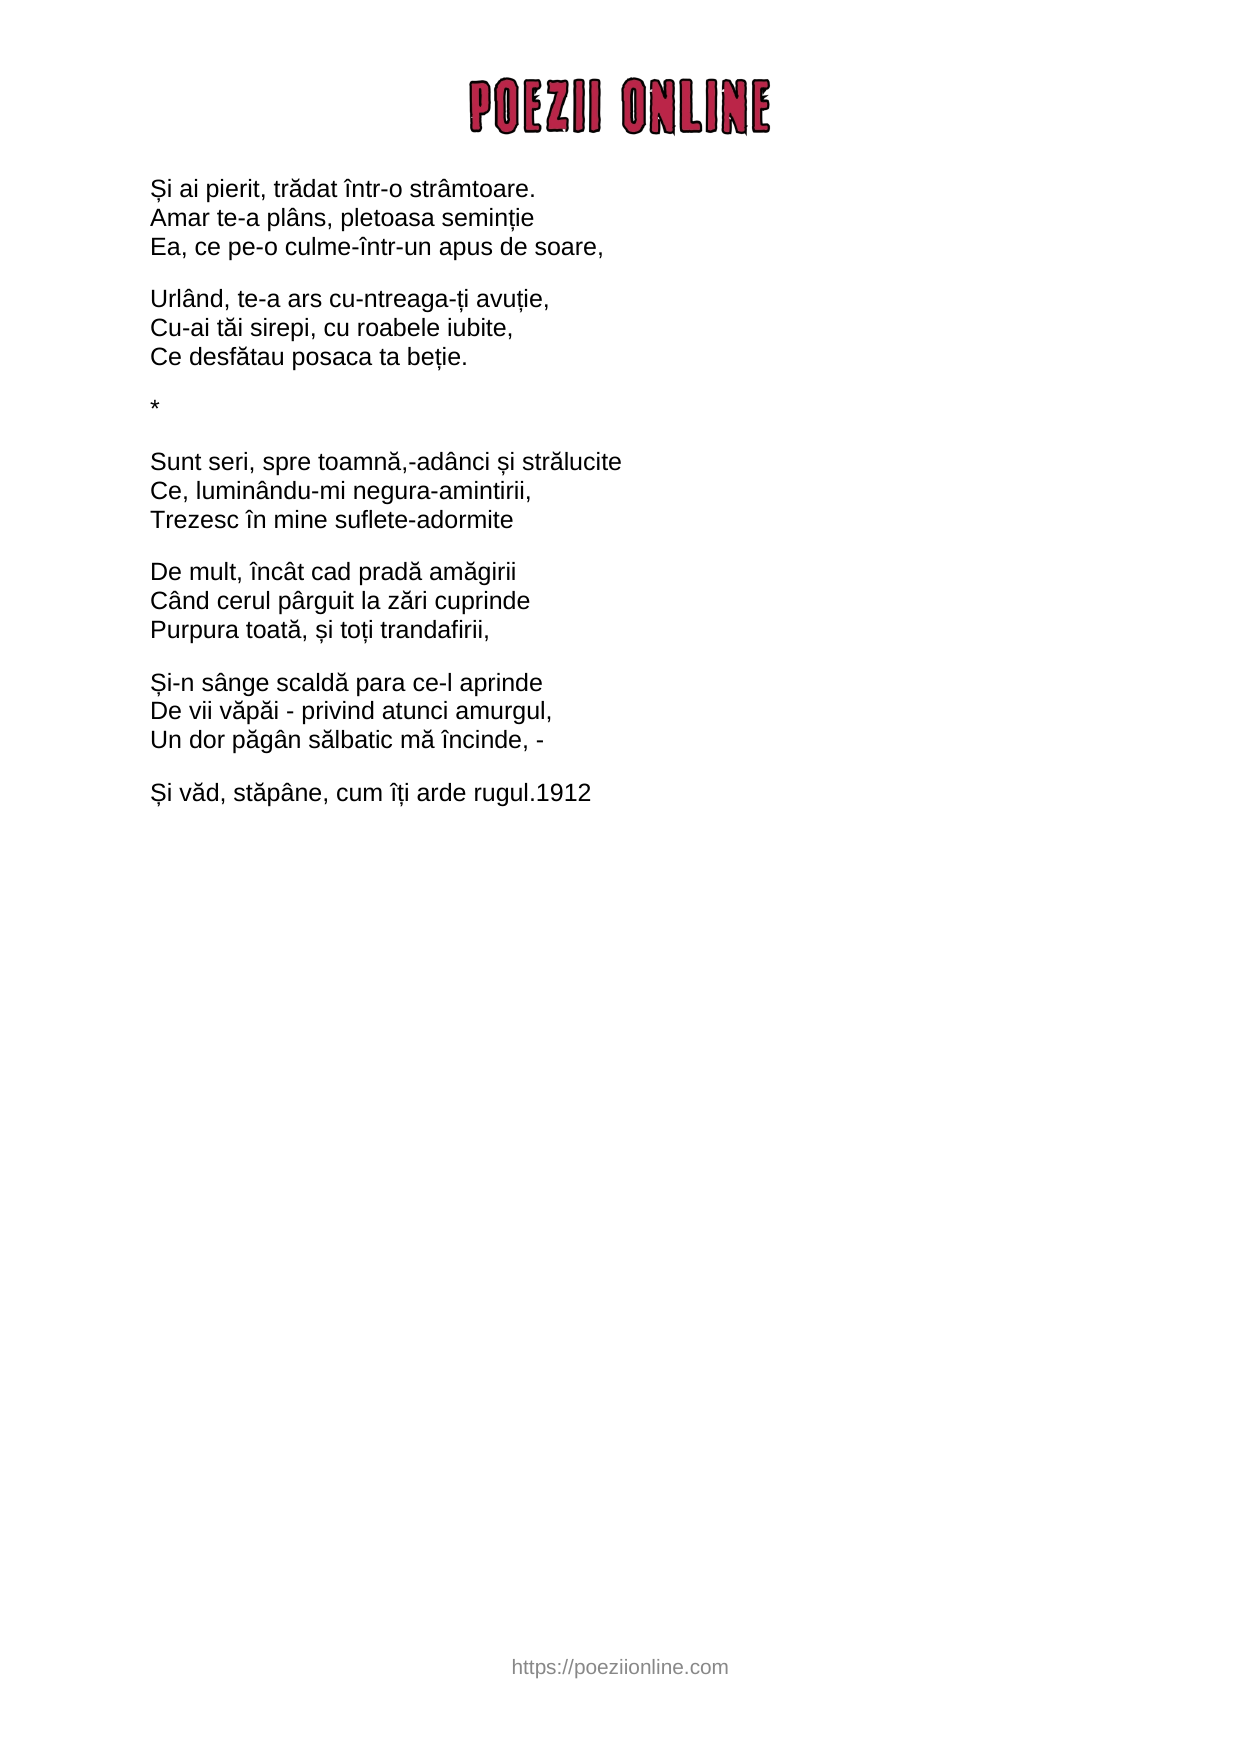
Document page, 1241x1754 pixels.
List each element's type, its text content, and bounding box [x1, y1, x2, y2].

text Purpura toată, și toți trandafirii, [150, 615, 1090, 643]
text Ce desfătau posaca ta beție. [150, 342, 1090, 370]
text Un dor păgân sălbatic mă încinde, - [150, 725, 1090, 754]
text Urlând, te-a ars cu-ntreaga-ți avuție, [150, 284, 1090, 313]
text Și ai pierit, trădat într-o strâmtoare. [150, 174, 1090, 203]
text Sunt seri, spre toamnă,-adânci și strălucite [150, 447, 1090, 476]
text De mult, încât cad pradă amăgirii [150, 557, 1090, 586]
text * [150, 394, 1090, 423]
text Ce, luminându-mi negura-amintirii, [150, 476, 1090, 504]
text Când cerul pârguit la zări cuprinde [150, 586, 1090, 615]
text Cu-ai tăi sirepi, cu roabele iubite, [150, 313, 1090, 342]
text De vii văpăi - privind atunci amurgul, [150, 696, 1090, 725]
text Trezesc în mine suflete-adormite [150, 504, 1090, 533]
text Ea, ce pe-o culme-într-un apus de soare, [150, 231, 1090, 260]
picture [463, 74, 777, 138]
text Și-n sânge scaldă para ce-l aprinde [150, 667, 1090, 696]
text Amar te-a plâns, pletoasa seminție [150, 203, 1090, 231]
text Și văd, stăpâne, cum îți arde rugul.1912 [150, 778, 1090, 806]
